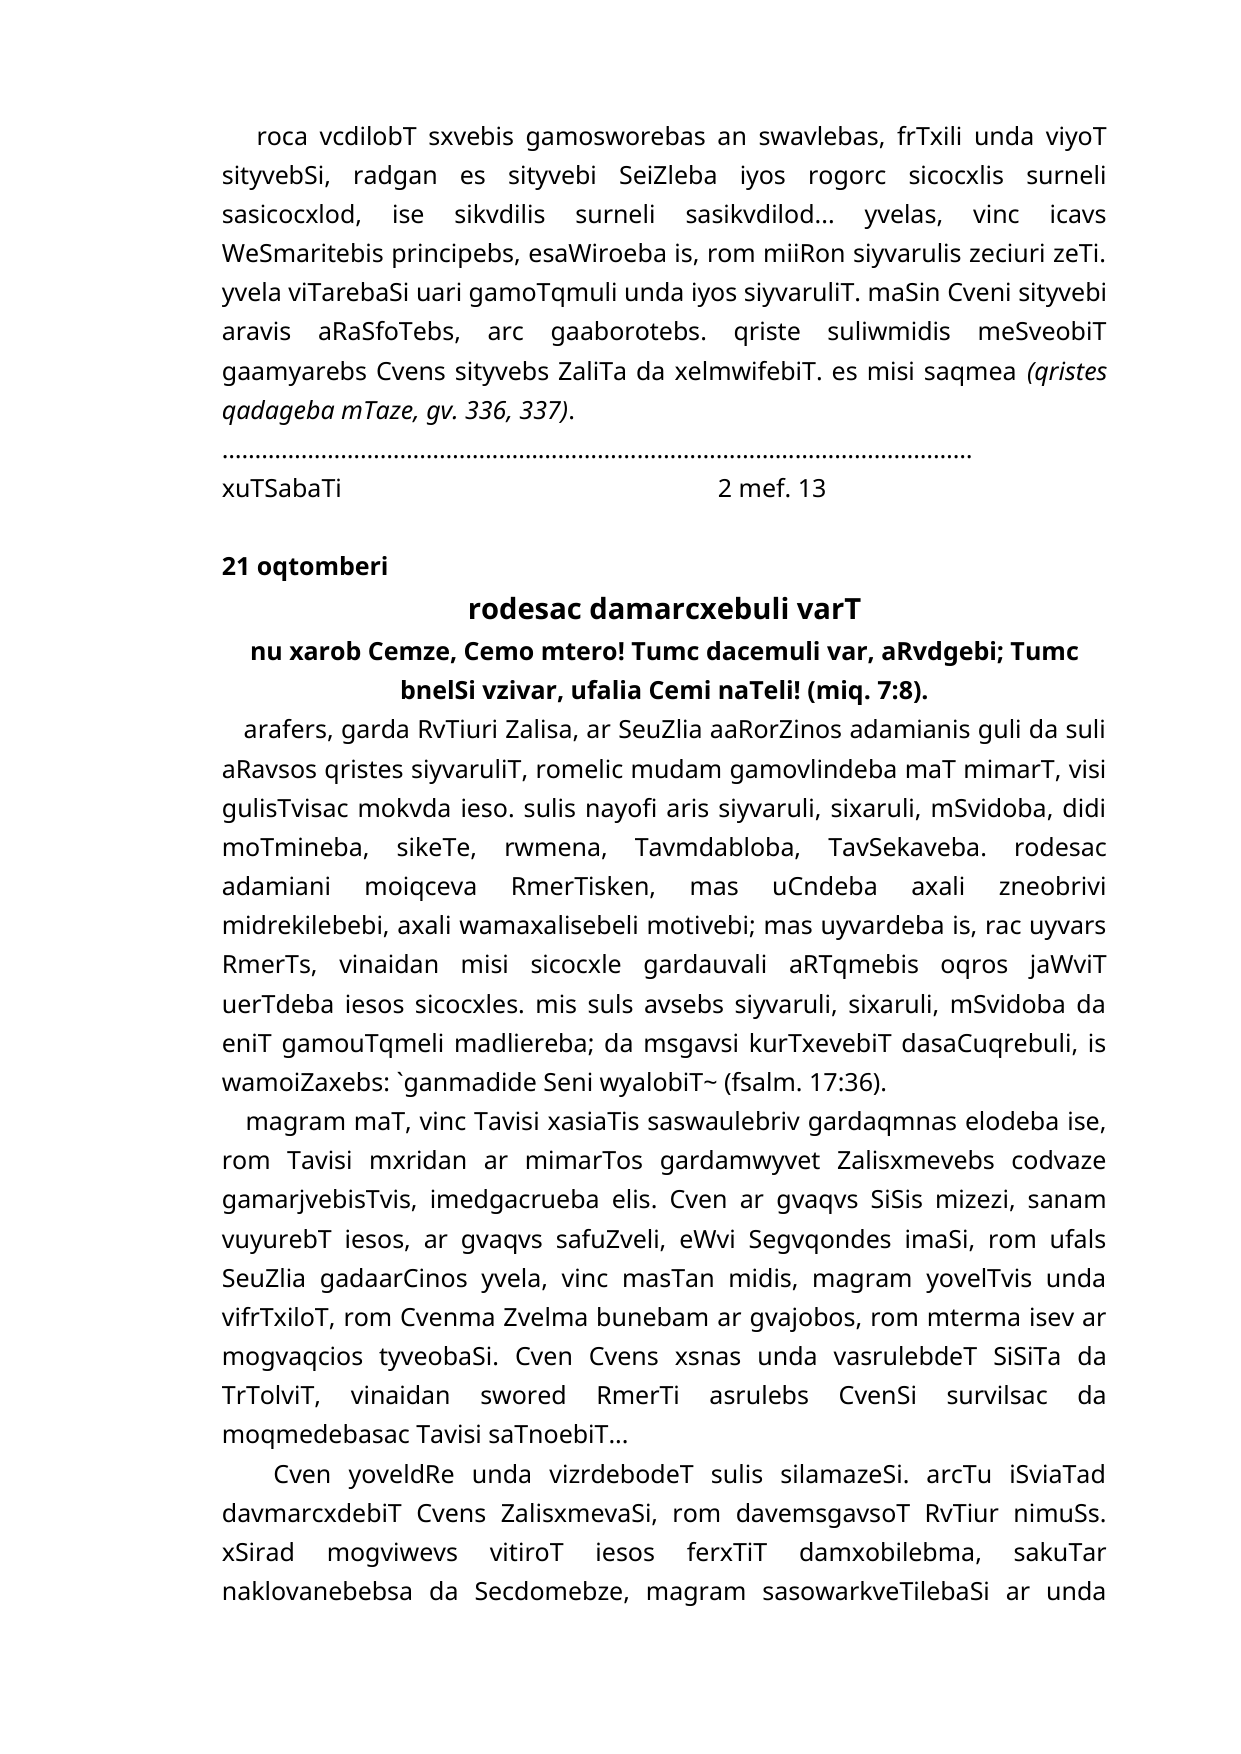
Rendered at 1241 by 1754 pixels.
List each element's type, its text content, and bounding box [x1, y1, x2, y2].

text roca vcdilobT sxvebis gamosworebas an swavlebas, frTxili unda viyoT sityvebSi, radgan es sityvebi SeiZleba iyos rogorc sicocxlis surneli sasicocxlod, ise sikvdilis surneli sasikvdilod... yvelas, vinc icavs WeSmaritebis principebs, esaWiroeba is, rom miiRon siyvarulis zeciuri zeTi. yvela viTarebaSi uari gamoTqmuli unda iyos siyvaruliT. maSin Cveni sityvebi aravis aRaSfoTebs, arc gaaborotebs. qriste suliwmidis meSveobiT gaamyarebs Cvens sityvebs ZaliTa da xelmwifebiT. es misi saqmea (qristes qadageba mTaze, gv. 336, 337). [222, 118, 1107, 426]
text rodesac damarcxebuli varT [222, 588, 1107, 628]
text xuTSabaTi 2 mef. 13 [222, 471, 1107, 505]
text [222, 1456, 1107, 1608]
text arafers, garda RvTiuri Zalisa, ar SeuZlia aaRorZinos adamianis guli da suli aRavsos qristes siyvaruliT, romelic mudam gamovlindeba maT mimarT, visi gulisTvisac mokvda ieso. sulis nayofi aris siyvaruli, sixaruli, mSvidoba, didi moTmineba, sikeTe, rwmena, Tavmdabloba, TavSekaveba. rodesac adamiani moiqceva RmerTisken, mas uCndeba axali zneobrivi midrekilebebi, axali wamaxalisebeli motivebi; mas uyvardeba is, rac uyvars RmerTs, vinaidan misi sicocxle gardauvali aRTqmebis oqros jaWviT uerTdeba iesos sicocxles. mis suls avsebs siyvaruli, sixaruli, mSvidoba da eniT gamouTqmeli madliereba; da msgavsi kurTxevebiT dasaCuqrebuli, is wamoiZaxebs: `ganmadide Seni wyalobiT~ (fsalm. 17:36). [222, 712, 1107, 1099]
text magram maT, vinc Tavisi xasiaTis saswaulebriv gardaqmnas elodeba ise, rom Tavisi mxridan ar mimarTos gardamwyvet Zalisxmevebs codvaze gamarjvebisTvis, imedgacrueba elis. Cven ar gvaqvs SiSis mizezi, sanam vuyurebT iesos, ar gvaqvs safuZveli, eWvi Segvqondes imaSi, rom ufals SeuZlia gadaarCinos yvela, vinc masTan midis, magram yovelTvis unda vifrTxiloT, rom Cvenma Zvelma bunebam ar gvajobos, rom mterma isev ar mogvaqcios tyveobaSi. Cven Cvens xsnas unda vasrulebdeT SiSiTa da TrTolviT, vinaidan swored RmerTi asrulebs CvenSi survilsac da moqmedebasac Tavisi saTnoebiT... [222, 1104, 1107, 1451]
text …………………………………………………………………………………………………… [222, 431, 1107, 466]
text nu xarob Cemze, Cemo mtero! Tumc dacemuli var, aRvdgebi; Tumc bnelSi vzivar, ufalia Cemi naTeli! (miq. 7:8). [222, 634, 1107, 707]
text 21 oqtomberi [222, 549, 1107, 583]
